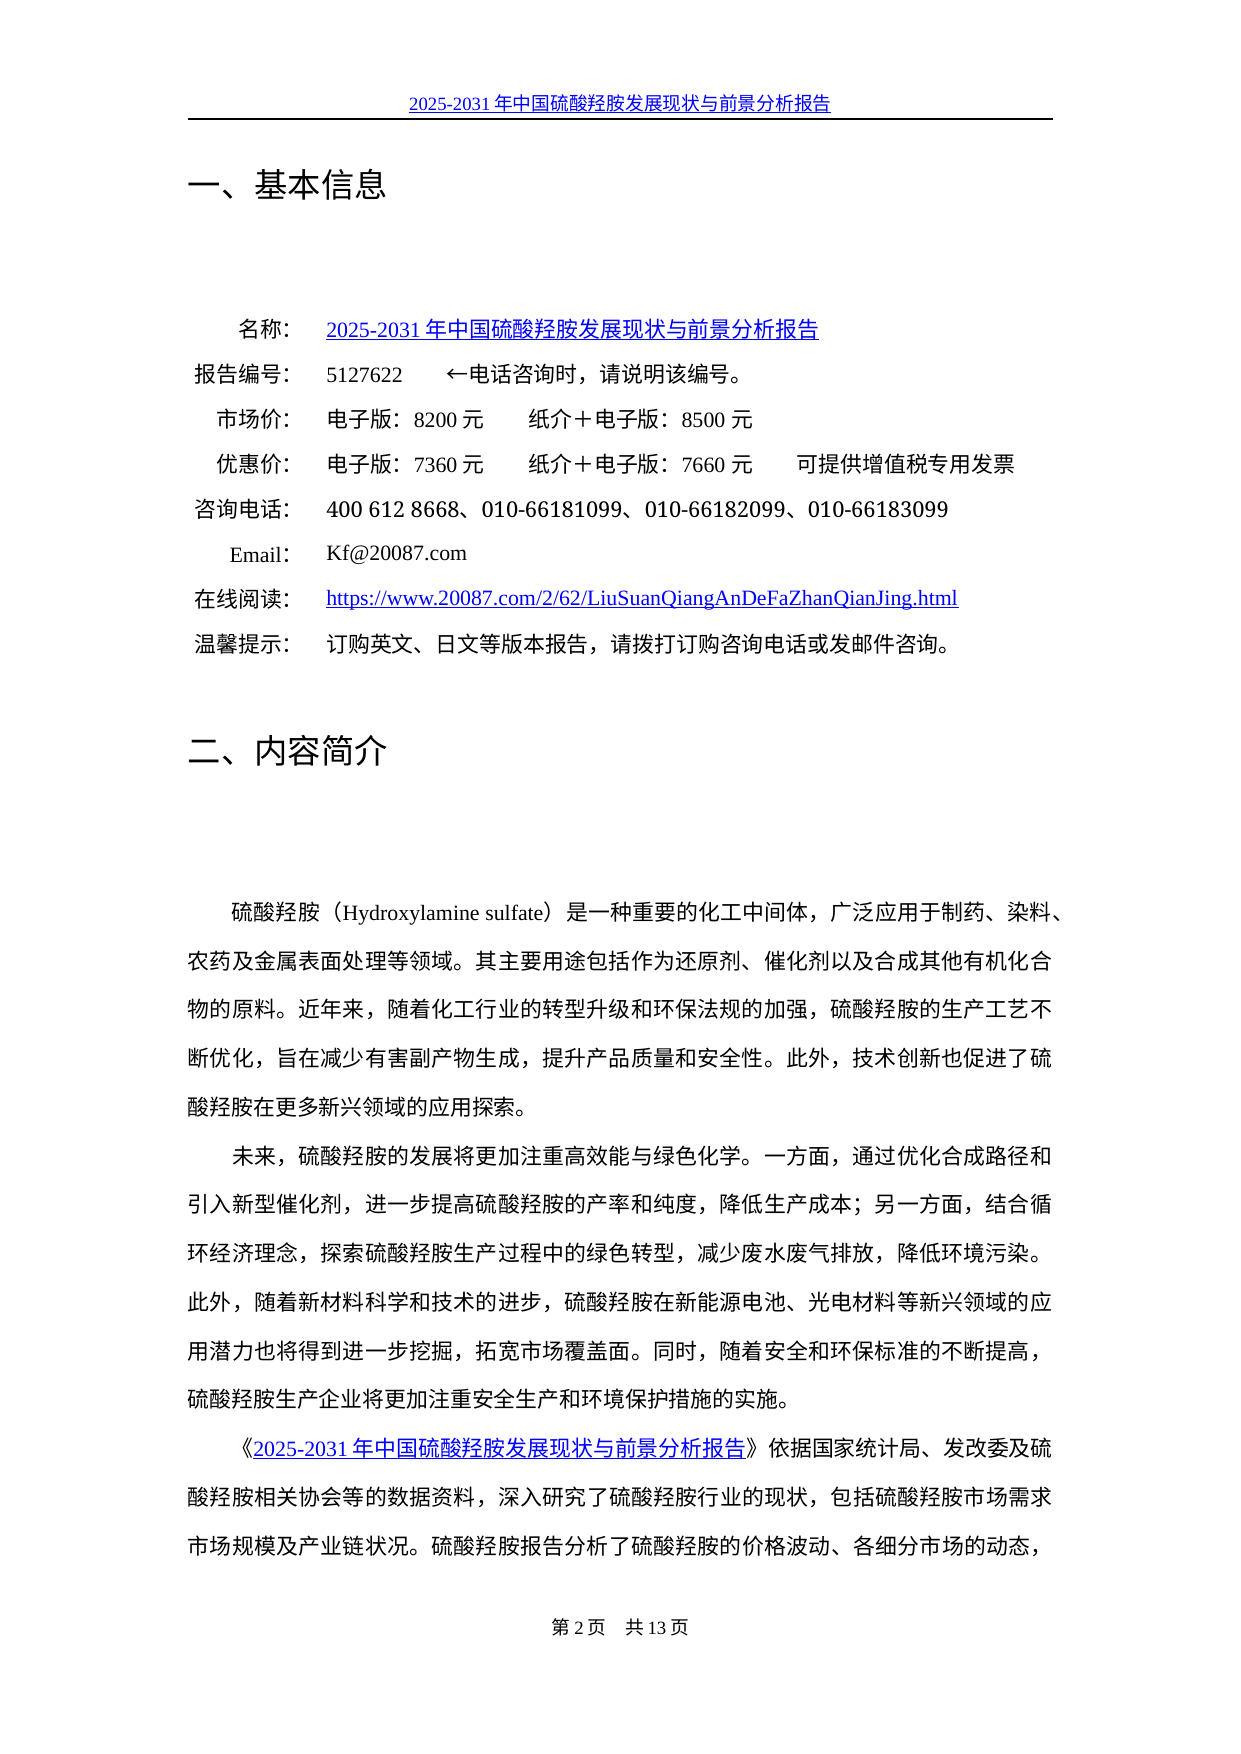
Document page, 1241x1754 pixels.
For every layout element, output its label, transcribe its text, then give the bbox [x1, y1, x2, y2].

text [187, 894, 1053, 1561]
table_cell Kf@20087.com [315, 537, 1073, 582]
title 一、基本信息 [187, 150, 1053, 215]
table_cell 在线阅读： [167, 582, 315, 627]
table_header 名称： [167, 312, 315, 357]
table_cell 咨询电话： [167, 492, 315, 537]
table_cell Email： [167, 537, 315, 582]
table_cell 电子版：8200 元 纸介＋电子版：8500 元 [315, 402, 1073, 447]
table_cell 温馨提示： [167, 627, 315, 672]
table_cell 5127622 ←电话咨询时，请说明该编号。 [315, 357, 1073, 402]
table_cell 报告编号： [167, 357, 315, 402]
table_cell 订购英文、日文等版本报告，请拨打订购咨询电话或发邮件咨询。 [315, 627, 1073, 672]
title 二、内容简介 [187, 717, 1053, 782]
table_cell [315, 582, 1073, 627]
table_cell 电子版：7360 元 纸介＋电子版：7660 元 可提供增值税专用发票 [315, 447, 1073, 492]
table_cell 市场价： [167, 402, 315, 447]
table_header 2025-2031年中国硫酸羟胺发展现状与前景分析报告 [315, 312, 1073, 357]
table_cell 400 612 8668、010-66181099、010-66182099、010-66183099 [315, 492, 1073, 537]
table_cell 优惠价： [167, 447, 315, 492]
